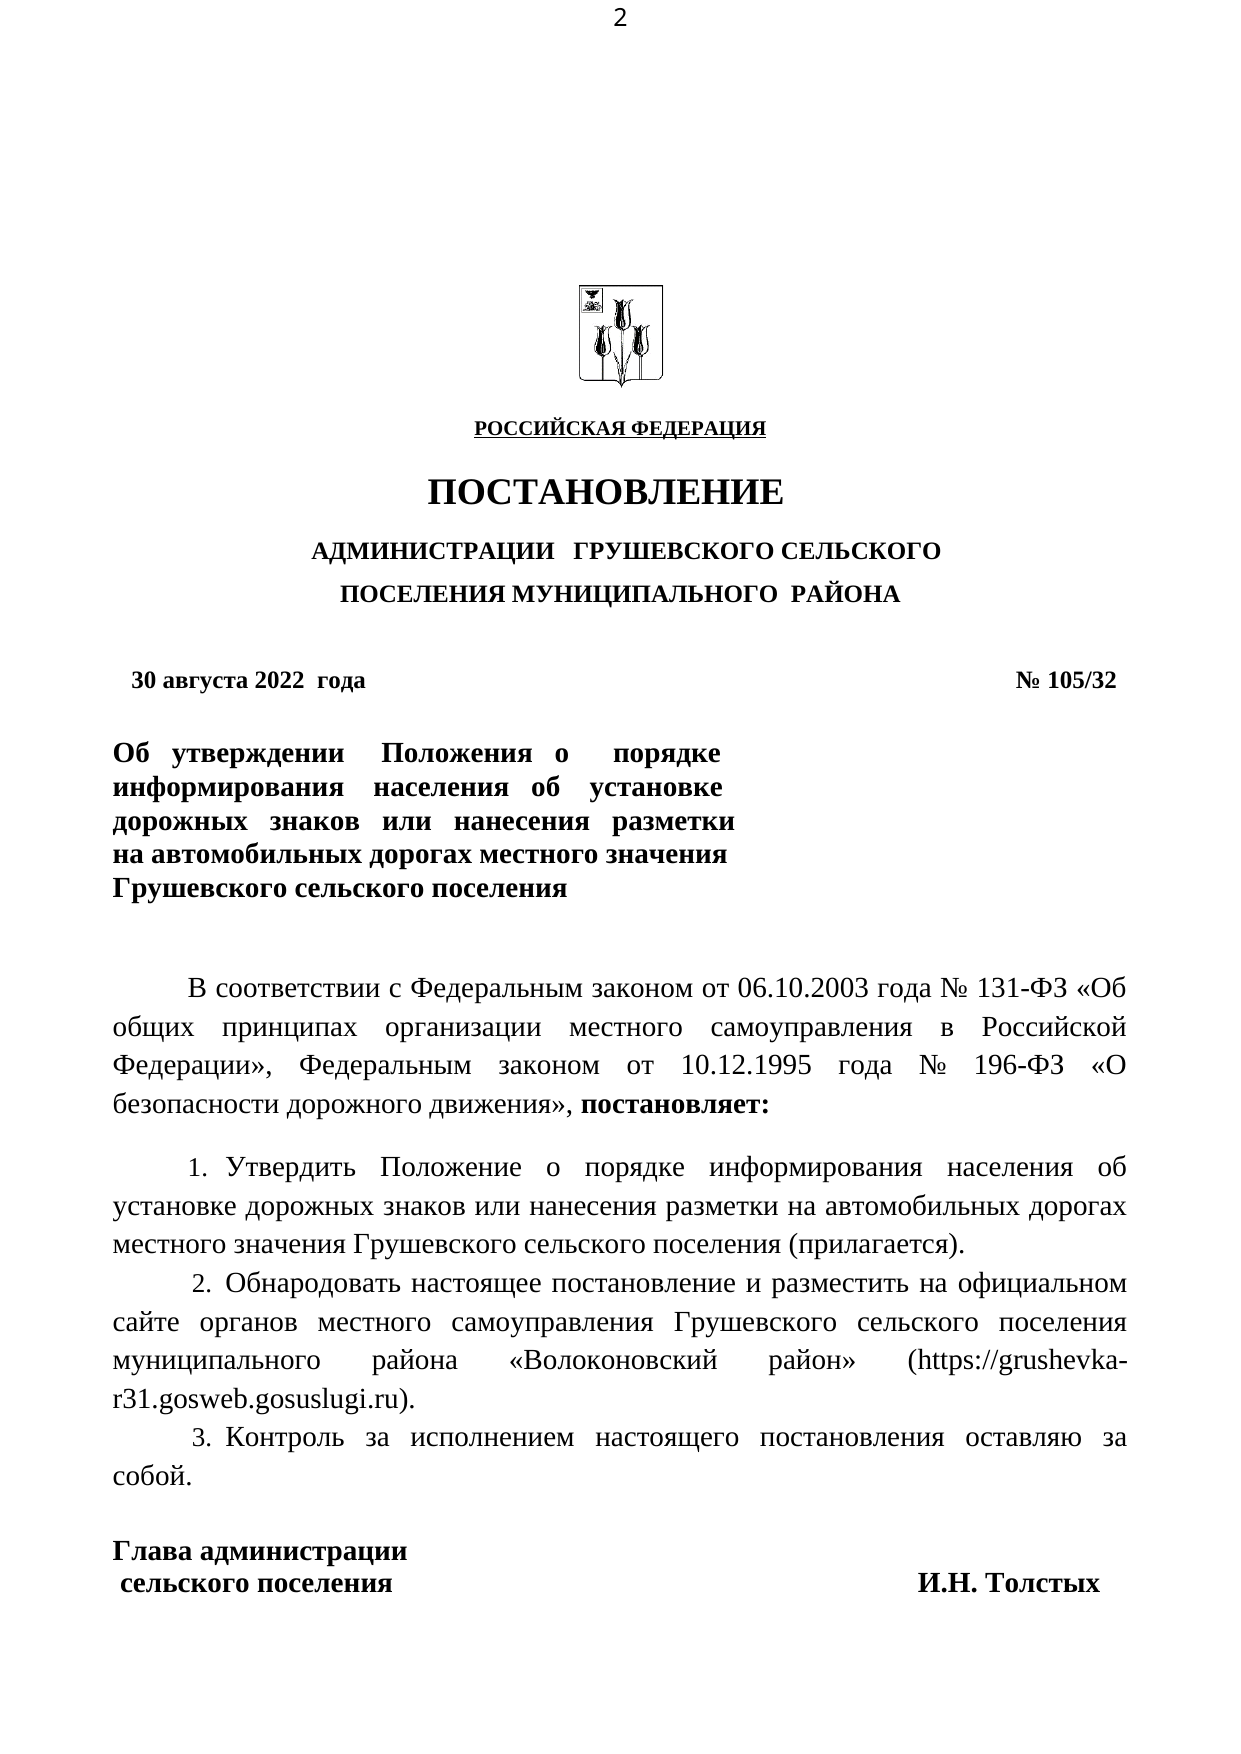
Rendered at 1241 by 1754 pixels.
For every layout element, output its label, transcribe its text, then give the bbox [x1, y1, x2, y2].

text Об утверждении Положения о порядке [112, 736, 1128, 769]
text сельского поселения И.Н. Толстых [112, 1567, 1128, 1599]
text 30 августа 2022 года № 105/32 [112, 666, 1128, 694]
text Глава администрации [112, 1535, 1128, 1567]
text ПОСТАНОВЛЕНИЕ [260, 469, 1128, 512]
text РОССИЙСКАЯ ФЕДЕРАЦИЯ [112, 416, 1128, 440]
text В соответствии с Федеральным законом от 06.10.2003 года № 131-ФЗ «Об общих принципах организации местного самоуправления в Российской Федерации», Федеральным законом от 10.12.1995 года № 196-ФЗ «О безопасности дорожного движения», постановляет: [112, 970, 1128, 1119]
text ПОСЕЛЕНИЯ МУНИЦИПАЛЬНОГО РАЙОНА [112, 579, 1128, 608]
text дорожных знаков или нанесения разметки на автомобильных дорогах местного значения Грушевского сельского поселения [112, 803, 1128, 903]
list Контроль за исполнением настоящего постановления оставляю за собой. [112, 1419, 1128, 1491]
text АДМИНИСТРАЦИИ ГРУШЕВСКОГО СЕЛЬСКОГО [112, 536, 1128, 565]
list Обнародовать настоящее постановление и разместить на официальном сайте органов местного самоуправления Грушевского сельского поселения муниципального района «Волоконовский район» (https://grushevka-r31.gosweb.gosuslugi.ru). [112, 1265, 1128, 1414]
text информирования населения об установке [112, 769, 1128, 803]
picture [577, 284, 664, 388]
list Утвердить Положение о порядке информирования населения об установке дорожных знаков или нанесения разметки на автомобильных дорогах местного значения Грушевского сельского поселения (прилагается). [112, 1149, 1128, 1260]
